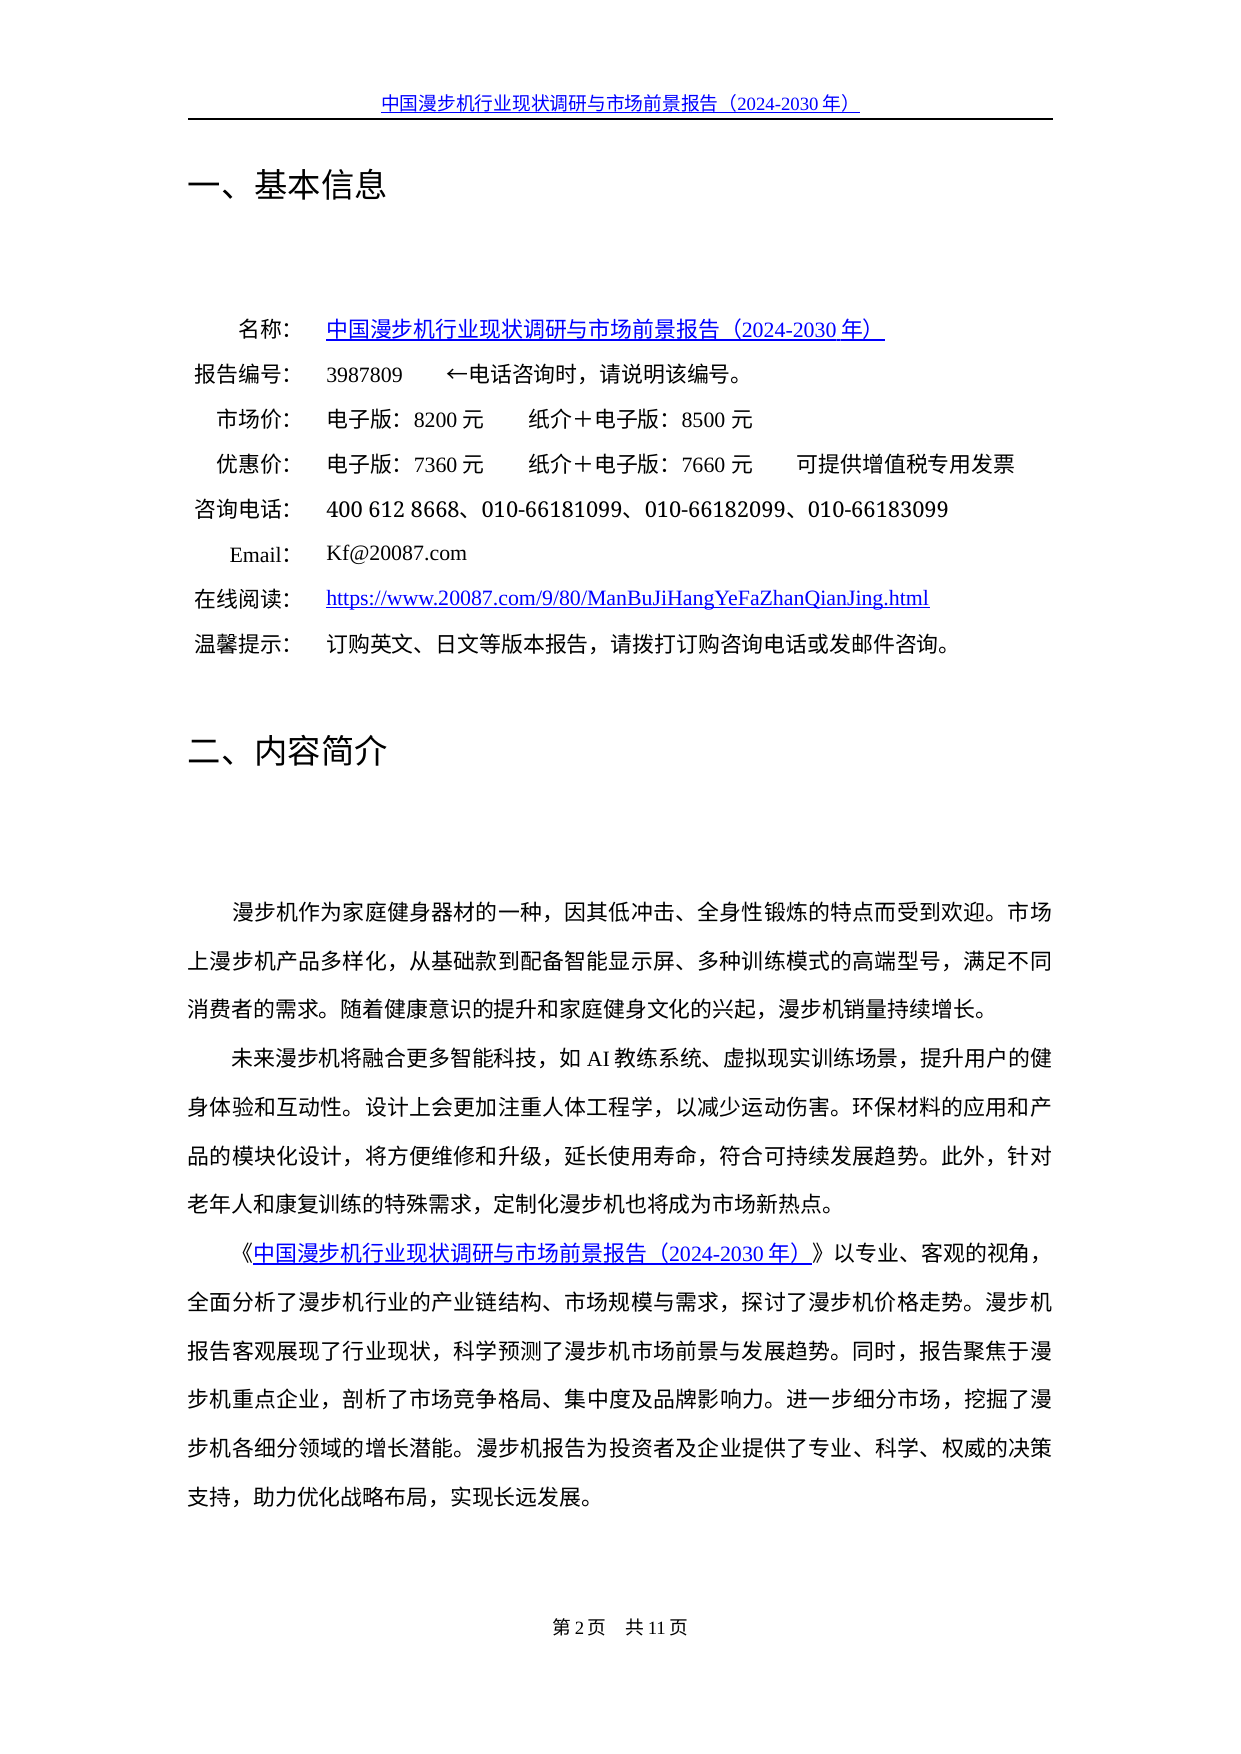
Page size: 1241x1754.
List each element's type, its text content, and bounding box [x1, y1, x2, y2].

title 一、基本信息 [187, 150, 1053, 215]
table_cell Email： [167, 537, 315, 582]
table_header 中国漫步机行业现状调研与市场前景报告（2024-2030年） [315, 312, 1073, 357]
table_cell 电子版：8200 元 纸介＋电子版：8500 元 [315, 402, 1073, 447]
table_cell Kf@20087.com [315, 537, 1073, 582]
table_cell 电子版：7360 元 纸介＋电子版：7660 元 可提供增值税专用发票 [315, 447, 1073, 492]
table_cell 市场价： [167, 402, 315, 447]
table_header 名称： [167, 312, 315, 357]
table_cell [315, 582, 1073, 627]
table_cell 订购英文、日文等版本报告，请拨打订购咨询电话或发邮件咨询。 [315, 627, 1073, 672]
table_cell 报告编号： [167, 357, 315, 402]
title 二、内容简介 [187, 717, 1053, 782]
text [187, 894, 1053, 1512]
table_cell 在线阅读： [167, 582, 315, 627]
table_cell 3987809 ←电话咨询时，请说明该编号。 [315, 357, 1073, 402]
table_cell 400 612 8668、010-66181099、010-66182099、010-66183099 [315, 492, 1073, 537]
table_cell 咨询电话： [167, 492, 315, 537]
table_cell 优惠价： [167, 447, 315, 492]
table_cell 温馨提示： [167, 627, 315, 672]
